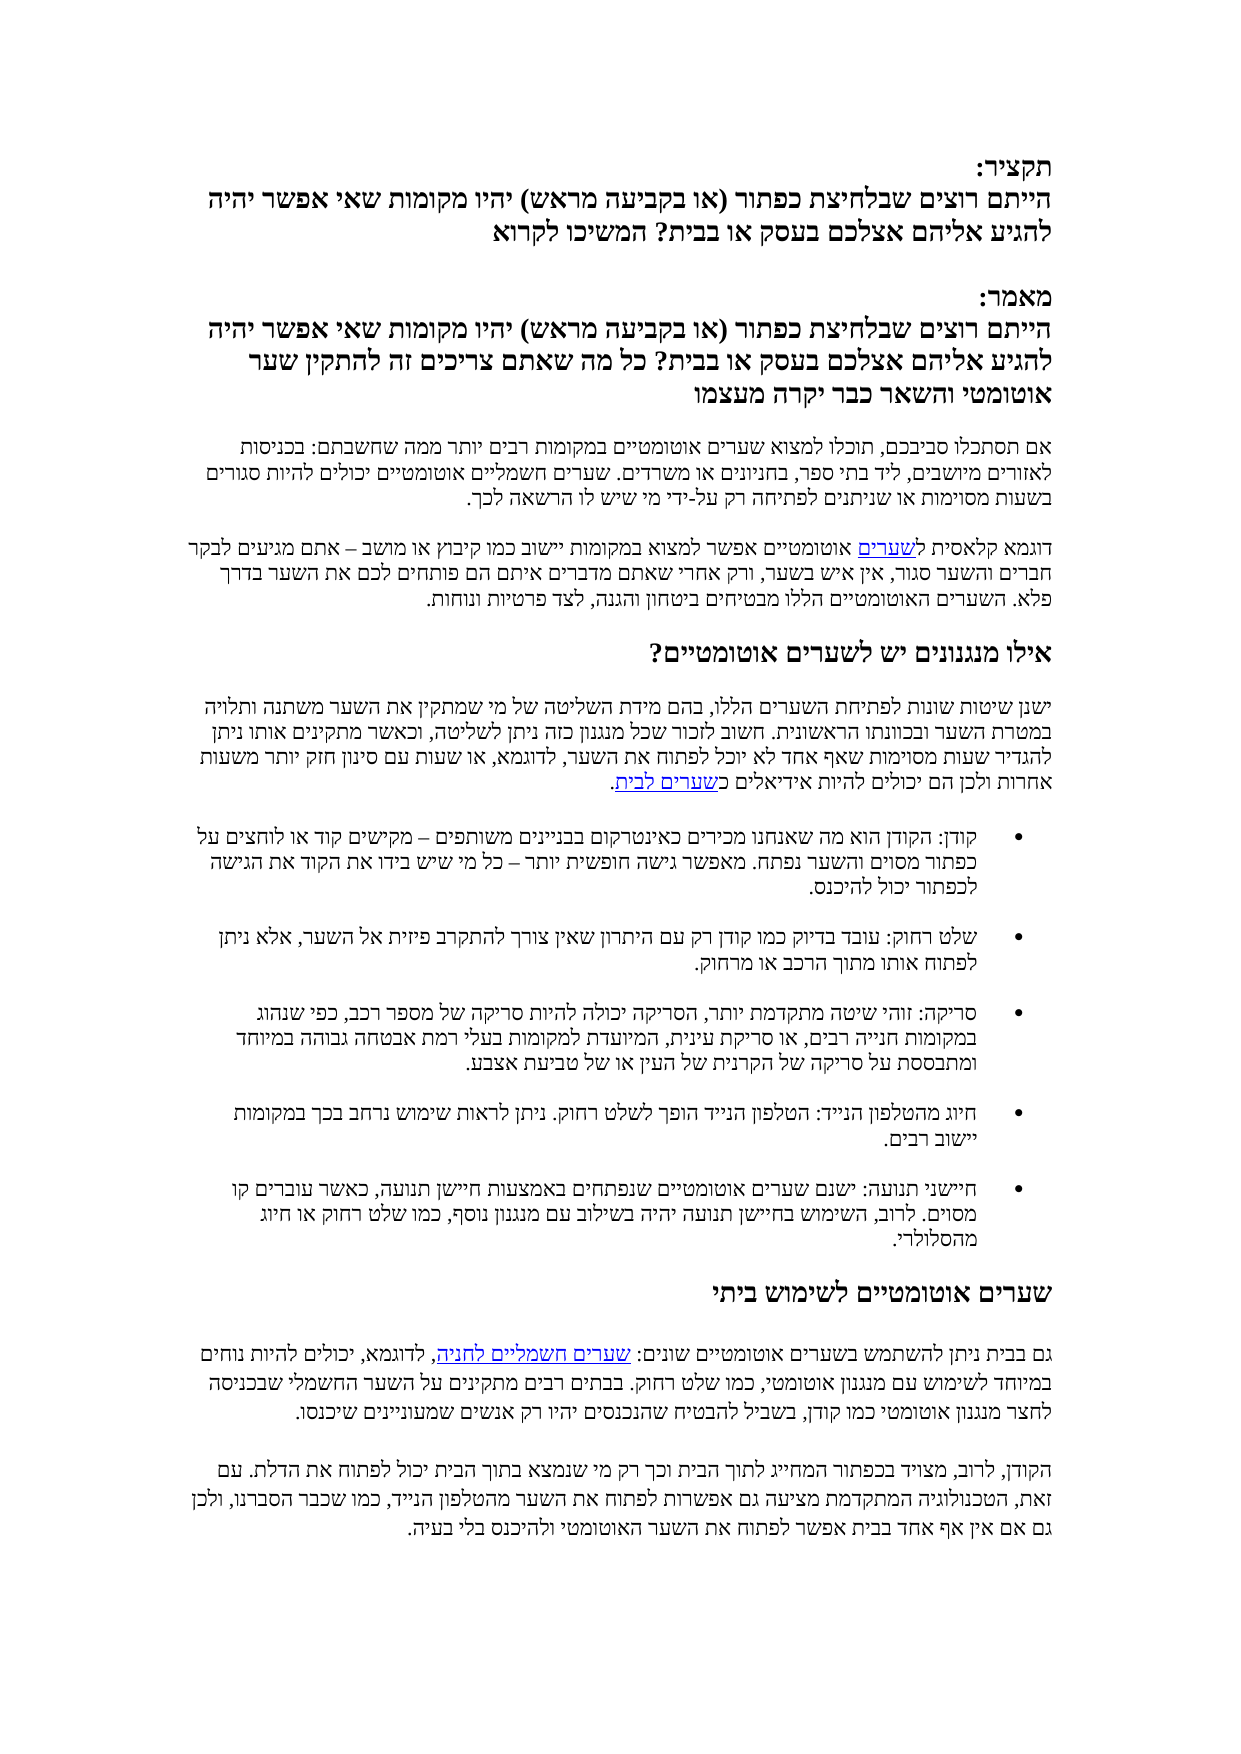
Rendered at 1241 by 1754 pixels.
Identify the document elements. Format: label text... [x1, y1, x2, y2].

list קודן: הקודן הוא מה שאנחנו מכירים כאינטרקום בבניינים משותפים – מקישים קוד או לוחצים על כפתור מסוים והשער נפתח. מאפשר גישה חופשית יותר – כל מי שיש בידו את הקוד את הגישה לכפתור יכול להיכנס. [187, 824, 1015, 899]
text הייתם רוצים שבלחיצת כפתור (או בקביעה מראש) יהיו מקומות שאי אפשר יהיה להגיע אליהם אצלכם בעסק או בבית? המשיכו לקרוא [187, 182, 1053, 247]
list סריקה: זוהי שיטה מתקדמת יותר, הסריקה יכולה להיות סריקה של מספר רכב, כפי שנהוג במקומות חנייה רבים, או סריקת עינית, המיועדת למקומות בעלי רמת אבטחה גבוהה במיוחד ומתבססת על סריקה של הקרנית של העין או של טביעת אצבע. [187, 1000, 1015, 1075]
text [187, 1276, 1053, 1598]
list שלט רחוק: עובד בדיוק כמו קודן רק עם היתרון שאין צורך להתקרב פיזית אל השער, אלא ניתן לפתוח אותו מתוך הרכב או מרחוק. [187, 924, 1015, 975]
text תקציר: [187, 150, 1053, 182]
list חיוג מהטלפון הנייד: הטלפון הנייד הופך לשלט רחוק. ניתן לראות שימוש נרחב בכך במקומות יישוב רבים. [187, 1100, 1015, 1151]
list חיישני תנועה: ישנם שערים אוטומטיים שנפתחים באמצעות חיישן תנועה, כאשר עוברים קו מסוים. לרוב, השימוש בחיישן תנועה יהיה בשילוב עם מנגנון נוסף, כמו שלט רחוק או חיוג מהסלולרי. [187, 1176, 1015, 1251]
text הייתם רוצים שבלחיצת כפתור (או בקביעה מראש) יהיו מקומות שאי אפשר יהיה להגיע אליהם אצלכם בעסק או בבית? כל מה שאתם צריכים זה להתקין שער אוטומטי והשאר כבר יקרה מעצמו אם תסתכלו סביבכם, תוכלו למצוא שערים אוטומטיים במקומות רבים יותר ממה שחשבתם: בכניסות לאזורים מיושבים, ליד בתי ספר, בחניונים או משרדים. שערים חשמליים אוטומטיים יכולים להיות סגורים בשעות מסוימות או שניתנים לפתיחה רק על-ידי מי שיש לו הרשאה לכך. דוגמא קלאסית לשערים אוטומטיים אפשר למצוא במקומות יישוב כמו קיבוץ או מושב – אתם מגיעים לבקר חברים והשער סגור, אין איש בשער, ורק אחרי שאתם מדברים איתם הם פותחים לכם את השער בדרך פלא. השערים האוטומטיים הללו מבטיחים ביטחון והגנה, לצד פרטיות ונוחות. אילו מנגנונים יש לשערים אוטומטיים? ישנן שיטות שונות לפתיחת השערים הללו, בהם מידת השליטה של מי שמתקין את השער משתנה ותלויה במטרת השער ובכוונתו הראשונית. חשוב לזכור שכל מנגנון כזה ניתן לשליטה, וכאשר מתקינים אותו ניתן להגדיר שעות מסוימות שאף אחד לא יוכל לפתוח את השער, לדוגמא, או שעות עם סינון חזק יותר משעות אחרות ולכן הם יכולים להיות אידיאלים כשערים לבית. [187, 312, 1053, 794]
text מאמר: [187, 279, 1053, 312]
